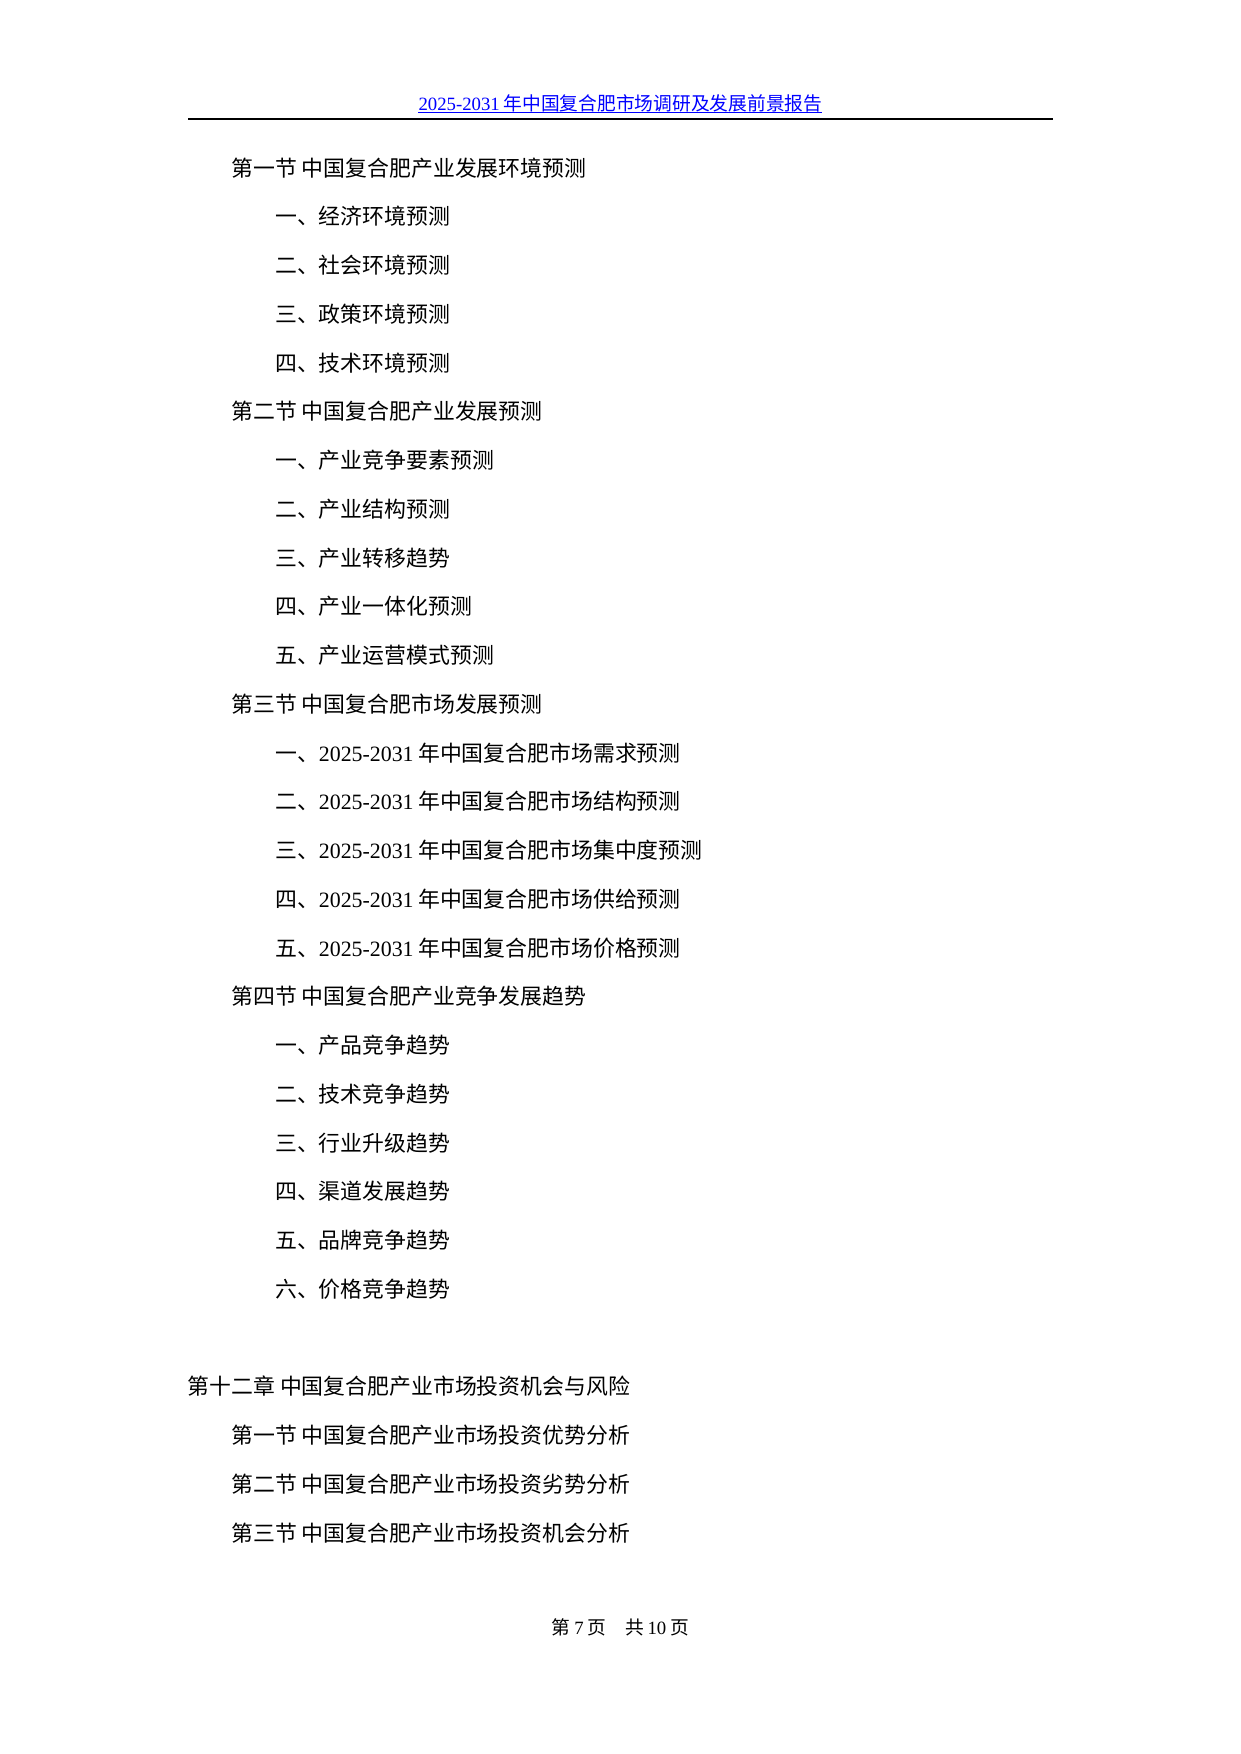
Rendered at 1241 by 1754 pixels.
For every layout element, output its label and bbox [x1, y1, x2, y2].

text [187, 150, 1053, 1548]
